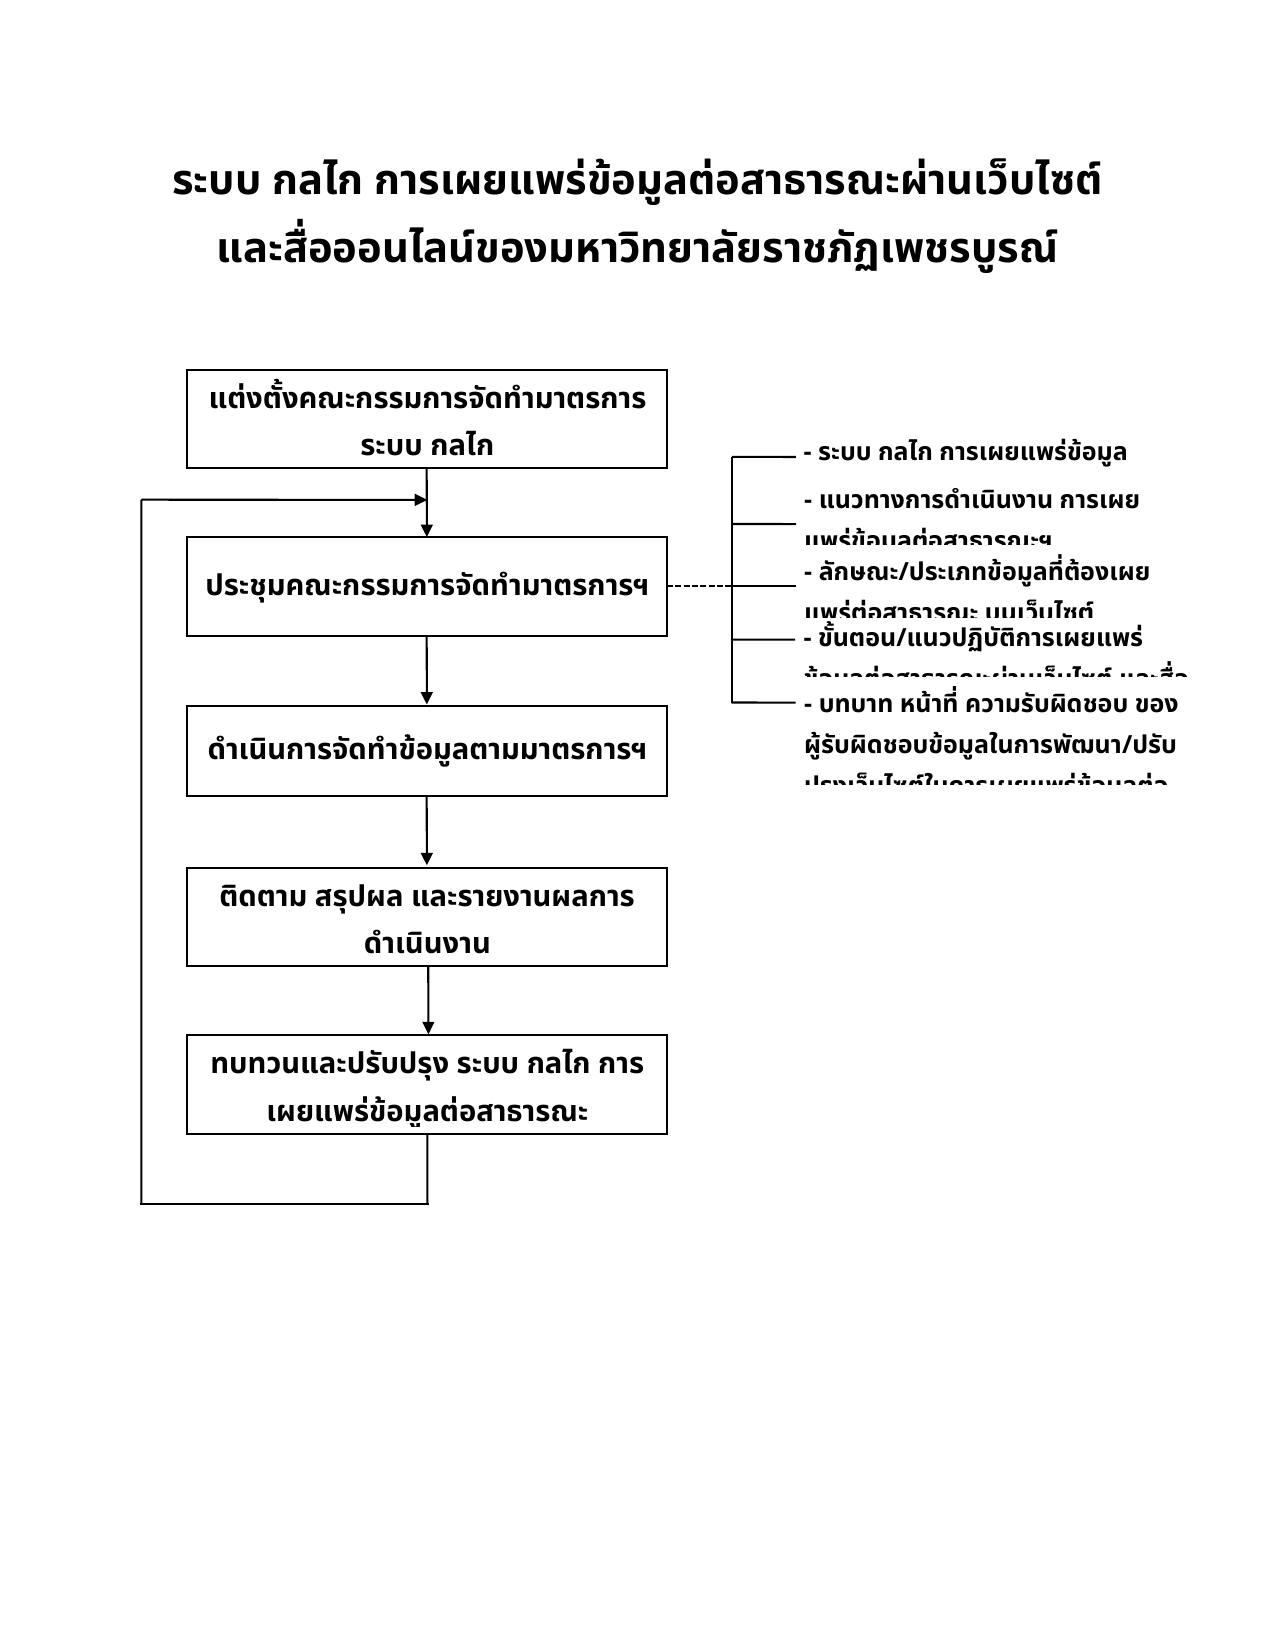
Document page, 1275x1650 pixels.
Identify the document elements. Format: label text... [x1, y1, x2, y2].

text ระบบ กลไก การเผยแพร่ข้อมูลต่อสาธารณะผ่านเว็บไซต์ และสื่อออนไลน์ของมหาวิทยาลัยราชภัฏเพชรบูรณ์ [150, 150, 1125, 281]
